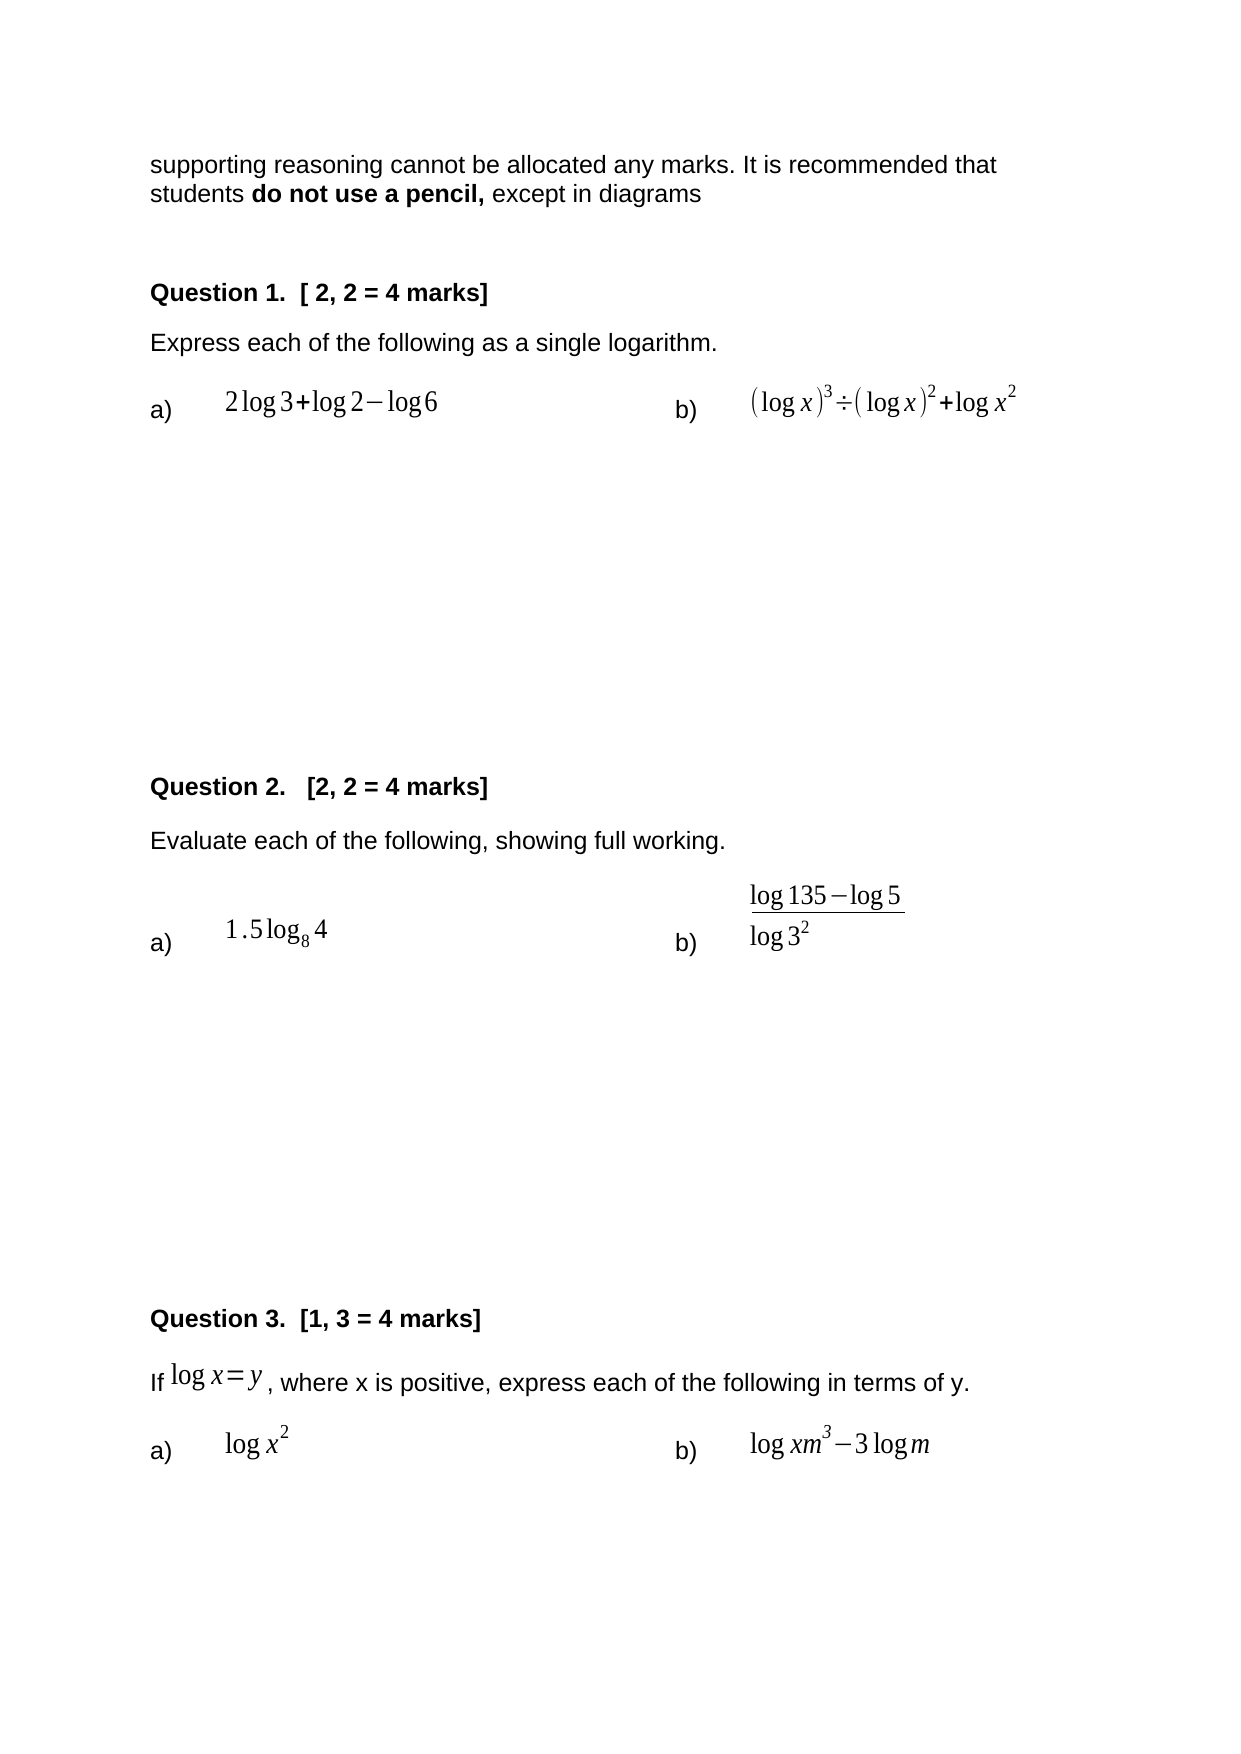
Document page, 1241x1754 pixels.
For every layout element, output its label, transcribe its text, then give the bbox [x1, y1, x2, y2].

text Evaluate each of the following, showing full working. [150, 826, 1090, 855]
text a) b) [150, 880, 1090, 956]
text a) b) [150, 1422, 1090, 1465]
text Question 2. [2, 2 = 4 marks] [150, 772, 1090, 801]
text Express each of the following as a single logarithm. [150, 327, 1090, 356]
text Question 3. [1, 3 = 4 marks] [150, 1304, 1090, 1333]
text If , where x is positive, express each of the following in terms of y. [150, 1358, 1090, 1397]
text a) b) [150, 381, 1090, 424]
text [150, 150, 1090, 207]
text Question 1. [ 2, 2 = 4 marks] [150, 278, 1090, 307]
